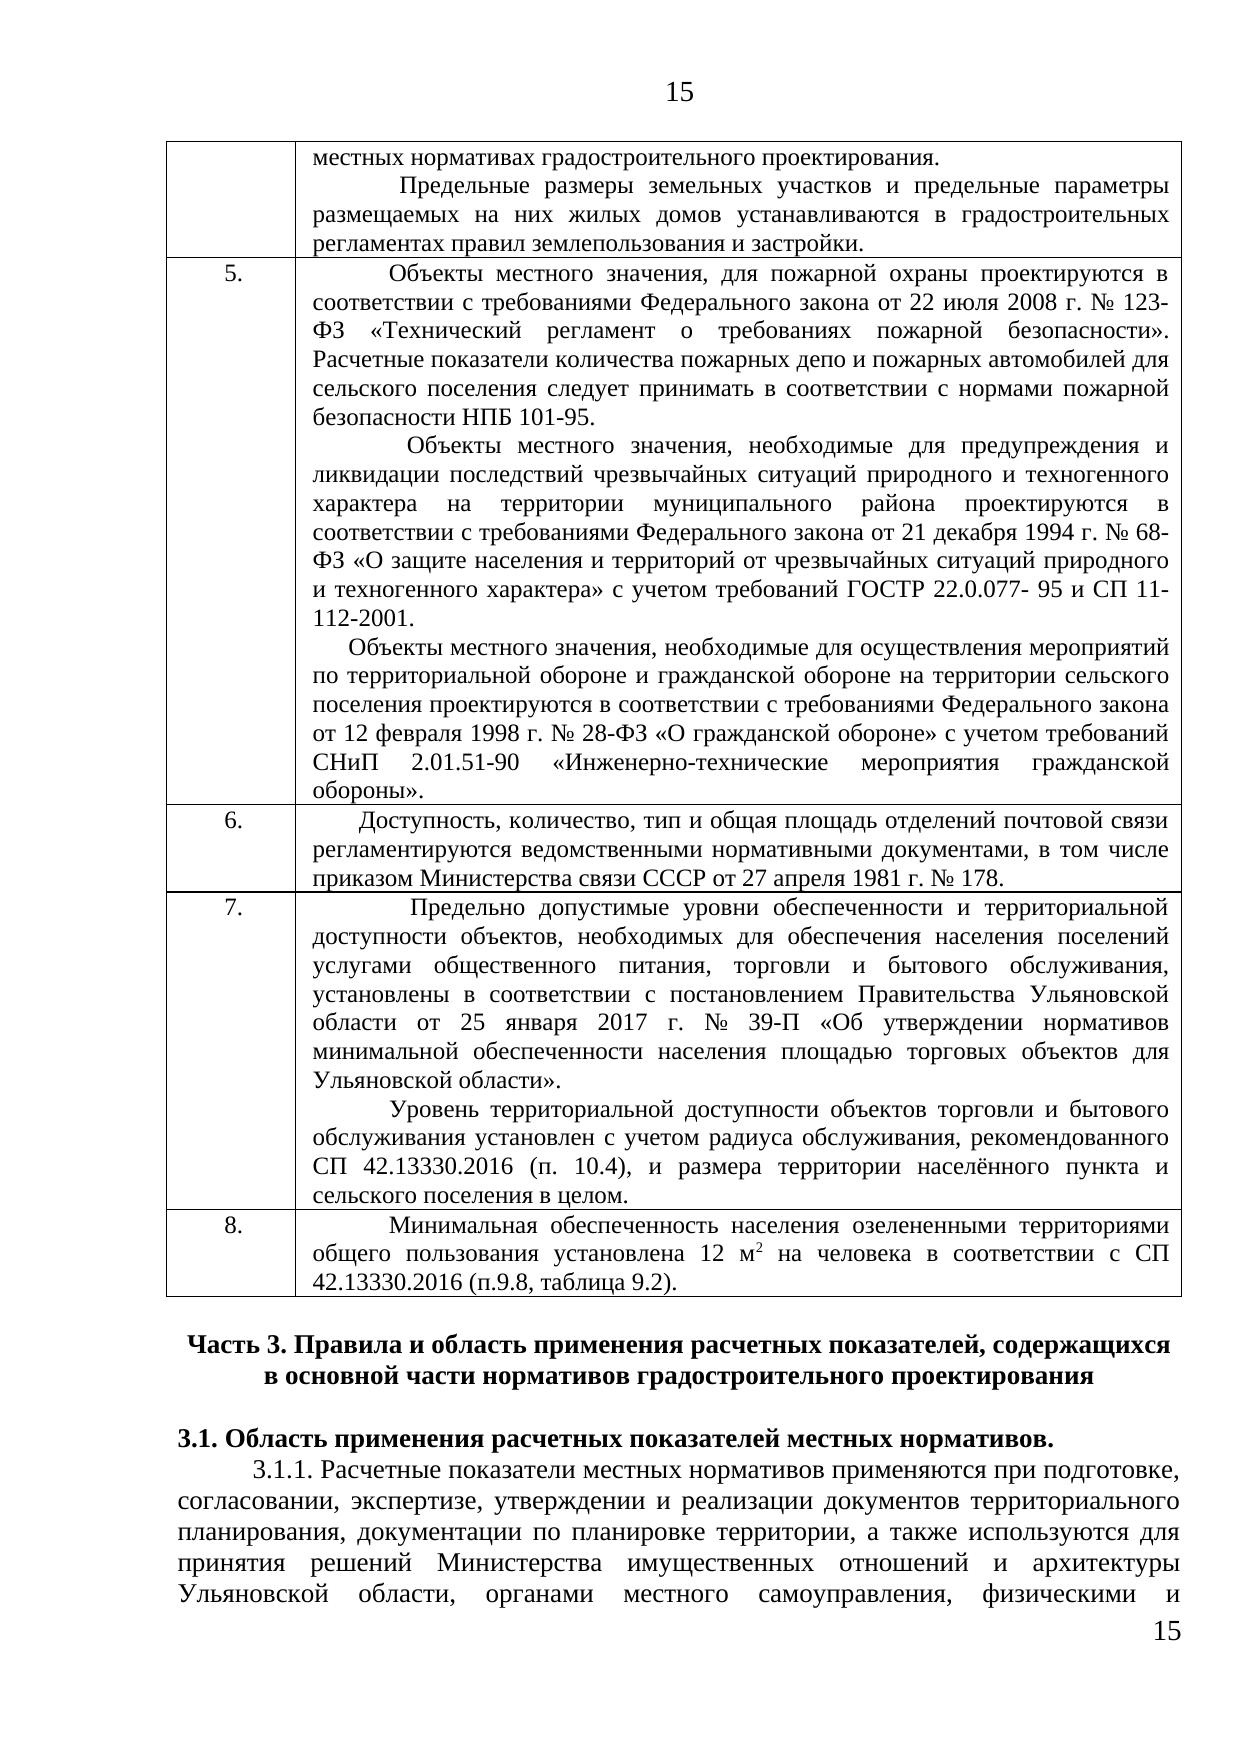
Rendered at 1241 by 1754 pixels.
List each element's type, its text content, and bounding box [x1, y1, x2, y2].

table_cell Предельно допустимые уровни обеспеченности и территориальной доступности объектов, необходимых для обеспечения населения поселений услугами общественного питания, торговли и бытового обслуживания, установлены в соответствии с постановлением Правительства Ульяновской области от 25 января 2017 г. № 39-П «Об утверждении нормативов минимальной обеспеченности населения площадью торговых объектов для Ульяновской области». Уровень территориальной доступности объектов торговли и бытового обслуживания установлен с учетом радиуса обслуживания, рекомендованного СП 42.13330.2016 (п. 10.4), и размера территории населённого пункта и сельского поселения в целом. [296, 893, 1181, 1209]
table_cell 5. [167, 258, 295, 804]
table_cell 6. [167, 805, 295, 891]
table_cell 4. [167, 142, 295, 257]
table_cell Доступность, количество, тип и общая площадь отделений почтовой связи регламентируются ведомственными нормативными документами, в том числе приказом Министерства связи СССР от 27 апреля 1981 г. № 178. [296, 805, 1181, 891]
table_cell Объекты местного значения, для пожарной охраны проектируются в соответствии с требованиями Федерального закона от 22 июля 2008 г. № 123- ФЗ «Технический регламент о требованиях пожарной безопасности». Расчетные показатели количества пожарных депо и пожарных автомобилей для сельского поселения следует принимать в соответствии с нормами пожарной безопасности НПБ 101-95. Объекты местного значения, необходимые для предупреждения и ликвидации последствий чрезвычайных ситуаций природного и техногенного характера на территории муниципального района проектируются в соответствии с требованиями Федерального закона от 21 декабря 1994 г. № 68-ФЗ «О защите населения и территорий от чрезвычайных ситуаций природного и техногенного характера» с учетом требований ГОСТР 22.0.077- 95 и СП 11-112-2001. Объекты местного значения, необходимые для осуществления мероприятий по территориальной обороне и гражданской обороне на территории сельского поселения проектируются в соответствии с требованиями Федерального закона от 12 февраля 1998 г. № 28-ФЗ «О гражданской обороне» с учетом требований СНиП 2.01.51-90 «Инженерно-технические мероприятия гражданской обороны». [296, 258, 1181, 804]
table_cell 8. [167, 1210, 295, 1296]
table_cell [296, 142, 1181, 257]
table_cell Минимальная обеспеченность населения озелененными территориями общего пользования установлена 12 м2 на человека в соответствии с СП 42.13330.2016 (п.9.8, таблица 9.2). [296, 1210, 1181, 1296]
table_cell 7. [167, 893, 295, 1209]
text Часть 3. Правила и область применения расчетных показателей, содержащихся в основной части нормативов градостроительного проектирования [177, 1328, 1181, 1391]
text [177, 1453, 1181, 1608]
text 3.1. Область применения расчетных показателей местных нормативов. [177, 1422, 1181, 1453]
